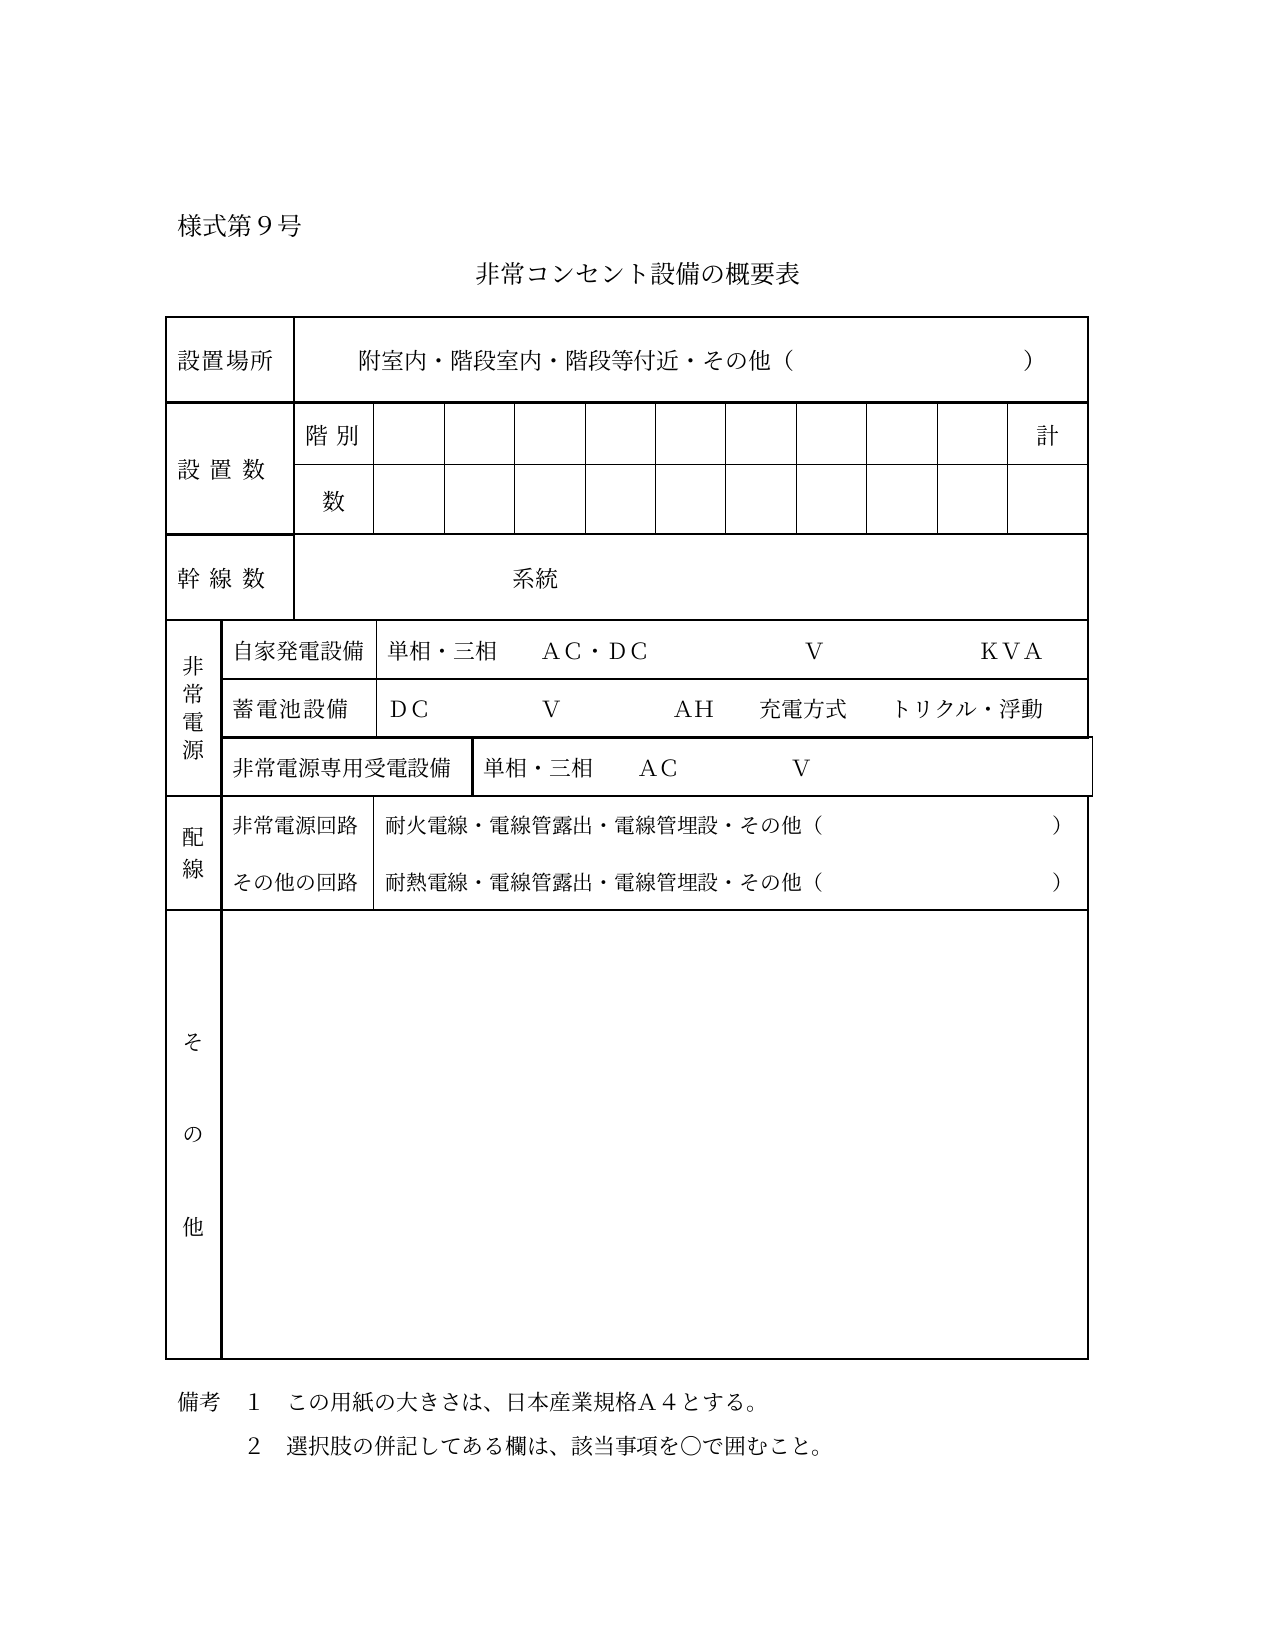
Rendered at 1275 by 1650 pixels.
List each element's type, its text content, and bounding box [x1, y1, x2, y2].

text 様式第９号 [177, 207, 1098, 243]
table_cell 配線 [167, 797, 220, 909]
table_cell [374, 465, 444, 533]
table_cell 自家発電設備 [223, 621, 376, 678]
table_cell [586, 465, 655, 533]
table_cell 設置数 [167, 404, 293, 533]
table_cell [656, 404, 725, 464]
table_cell [867, 465, 937, 533]
table_cell [374, 404, 444, 464]
table_cell [938, 465, 1007, 533]
table_cell [515, 465, 585, 533]
table_cell [797, 465, 866, 533]
table_cell 幹線数 [167, 536, 293, 619]
table_cell [445, 465, 514, 533]
table_cell [1008, 465, 1087, 533]
table_cell 非常電源専用受電設備 [223, 739, 471, 795]
table_cell [938, 404, 1007, 464]
table_header 附室内・階段室内・階段等付近・その他（ ） [295, 318, 1087, 401]
table_cell [586, 404, 655, 464]
table_cell [726, 404, 796, 464]
text 備考 １ この用紙の大きさは、日本産業規格Ａ４とする。 [177, 1385, 1098, 1417]
table_cell 単相・三相 ＡＣ Ｖ [474, 738, 1092, 795]
table_cell [445, 404, 514, 464]
table_cell 蓄電池設備 [223, 680, 376, 736]
text ２ 選択肢の併記してある欄は、該当事項を〇で囲むこと。 [177, 1429, 1098, 1461]
table_cell 数 [295, 465, 373, 533]
table_cell 階別 [295, 404, 373, 464]
table_cell [223, 911, 1087, 1358]
table_cell [656, 465, 725, 533]
table_cell [726, 465, 796, 533]
table_cell ＤＣ Ｖ ＡＨ 充電方式 トリクル・浮動 [377, 680, 1087, 736]
table_cell [867, 404, 937, 464]
text 非常コンセント設備の概要表 [177, 255, 1098, 291]
table_cell その他の回路 [223, 852, 373, 909]
table_cell [797, 404, 866, 464]
table_cell 耐熱電線・電線管露出・電線管埋設・その他（ ） [374, 852, 1087, 909]
table_cell 系統 [295, 535, 1087, 619]
table_header 設置場所 [167, 318, 293, 401]
table_cell 非常電源 [167, 621, 220, 795]
table_cell 耐火電線・電線管露出・電線管埋設・その他（ ） [374, 797, 1087, 852]
table_cell 計 [1008, 404, 1087, 464]
table_cell その他 [167, 911, 220, 1358]
table_cell 非常電源回路 [223, 797, 373, 852]
table_cell [515, 404, 585, 464]
table_cell 単相・三相 ＡＣ・ＤＣ Ｖ ＫＶＡ [377, 621, 1087, 678]
